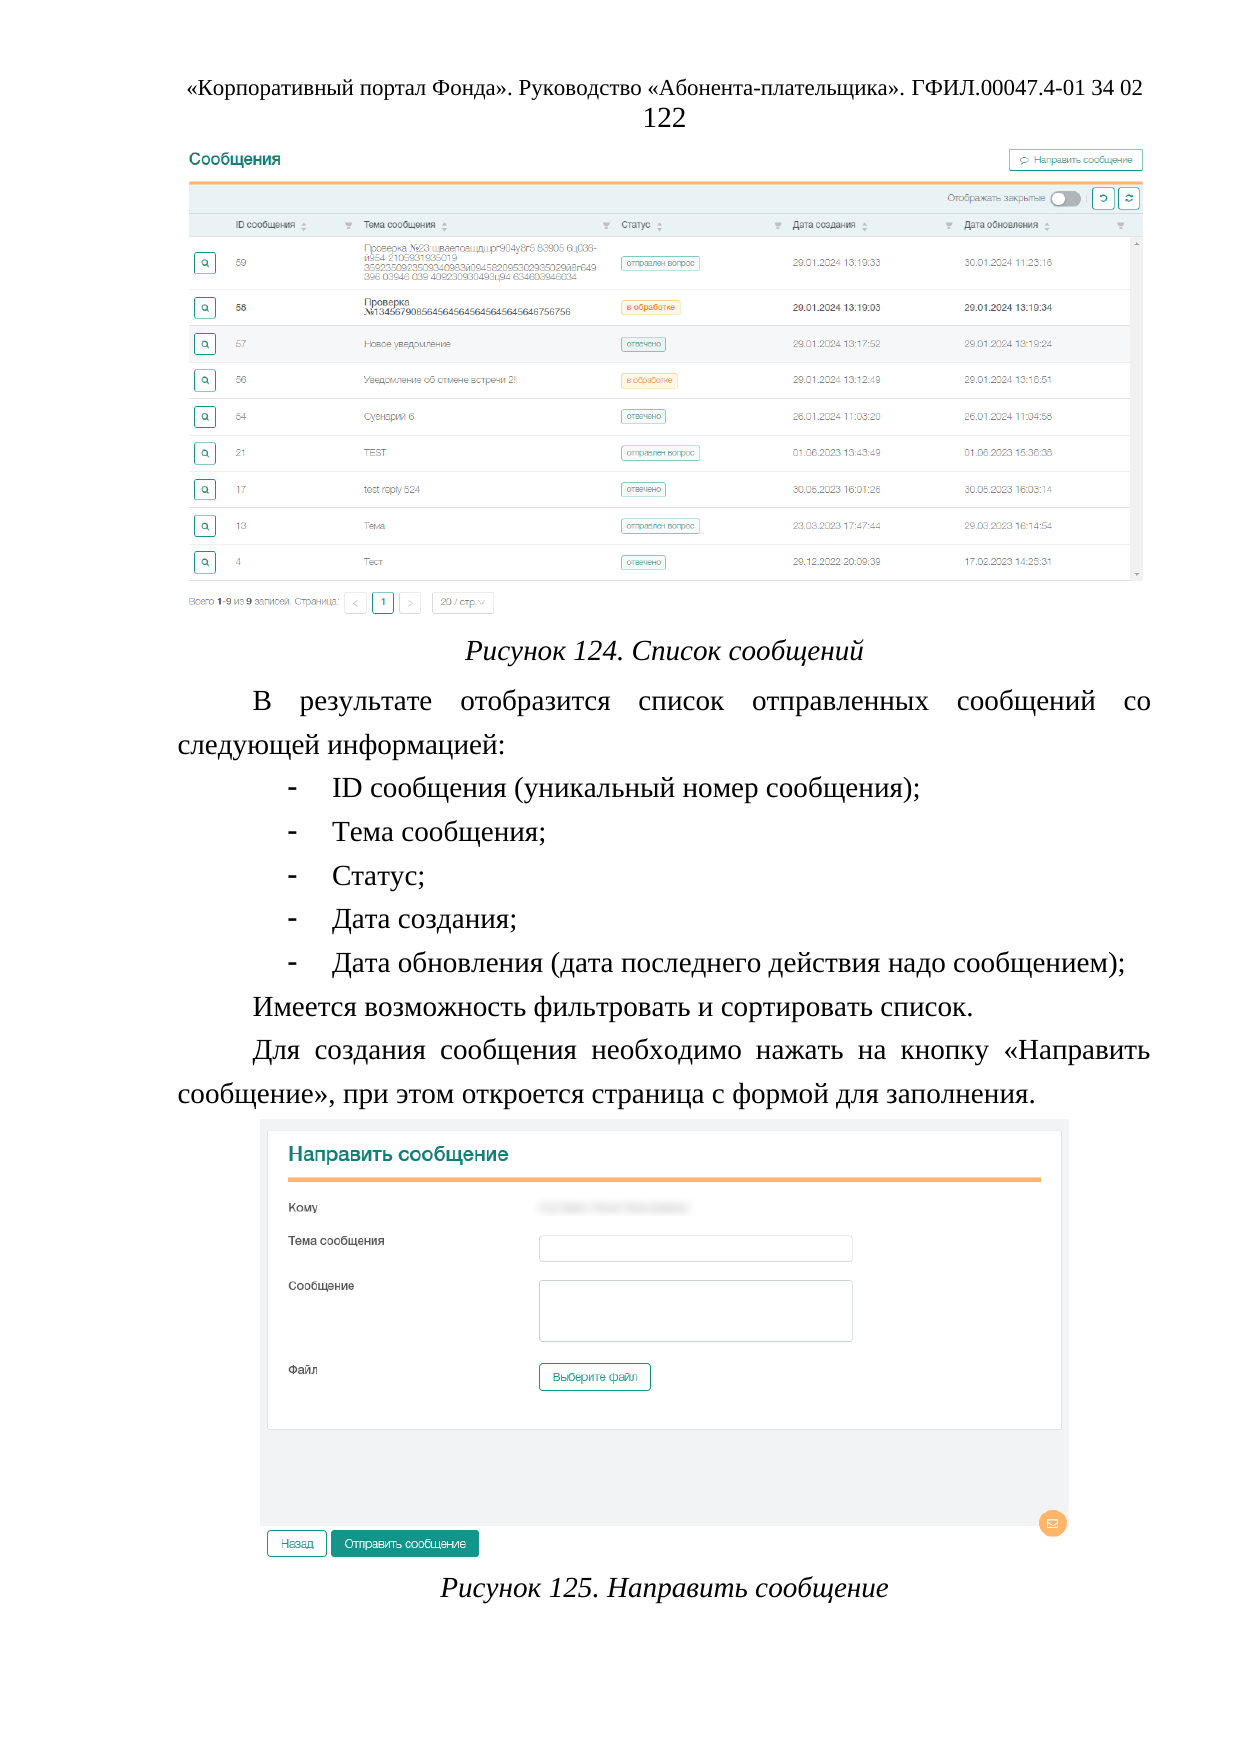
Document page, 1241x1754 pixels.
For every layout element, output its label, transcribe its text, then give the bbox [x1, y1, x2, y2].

text Рисунок 125. Направить сообщение [177, 1570, 1152, 1603]
text Рисунок 124. Список сообщений [177, 633, 1152, 667]
picture [260, 1119, 1069, 1560]
list Статус; [287, 858, 1152, 892]
list Дата создания; [287, 902, 1152, 935]
list Тема сообщения; [287, 814, 1152, 848]
picture [177, 146, 1152, 624]
list ID сообщения (уникальный номер сообщения); [287, 771, 1152, 804]
text Для создания сообщения необходимо нажать на кнопку «Направить сообщение», при этом откроется страница с формой для заполнения. [177, 1032, 1152, 1109]
list Дата обновления (дата последнего действия надо сообщением); [287, 945, 1152, 979]
text Имеется возможность фильтровать и сортировать список. [177, 989, 1152, 1022]
text В результате отобразится список отправленных сообщений со следующей информацией: [177, 683, 1152, 761]
